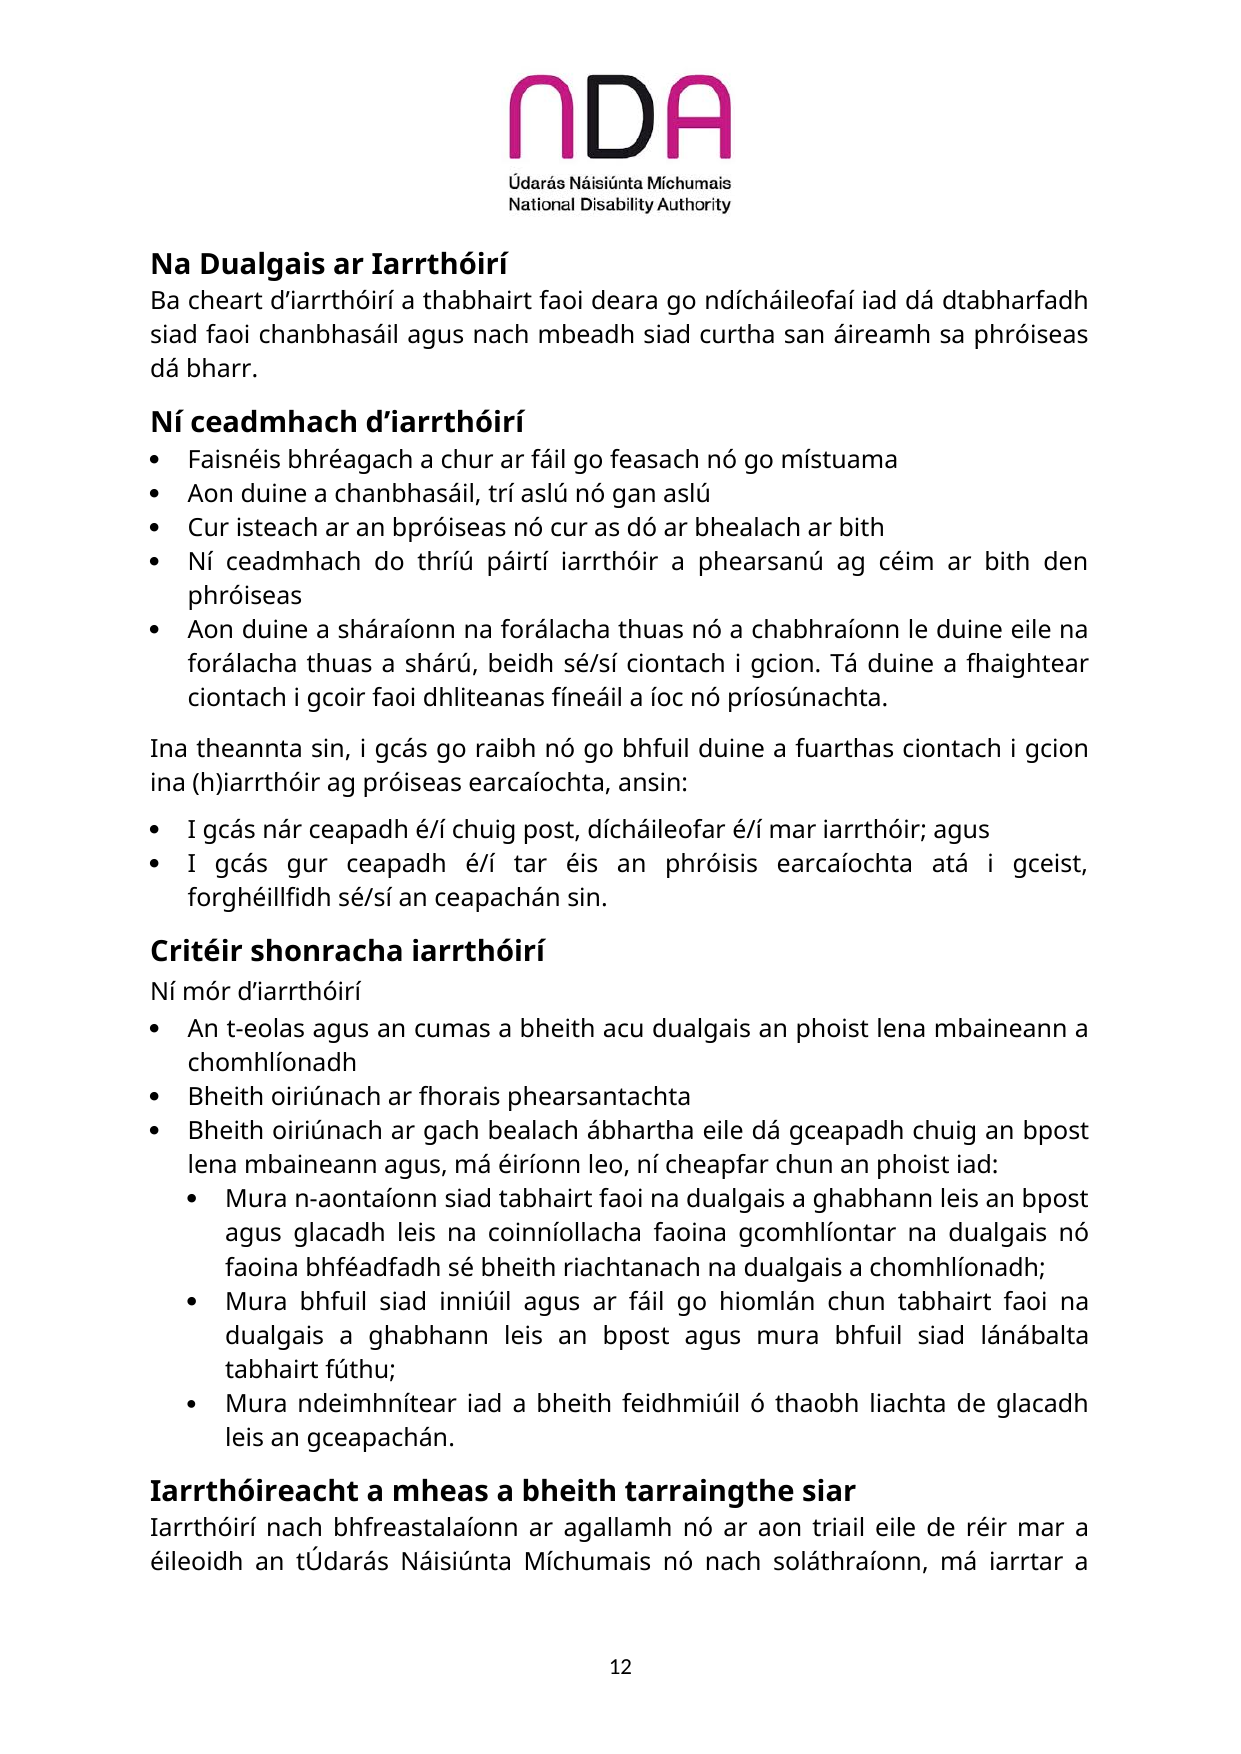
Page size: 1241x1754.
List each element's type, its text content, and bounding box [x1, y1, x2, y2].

list Mura bhfuil siad inniúil agus ar fáil go hiomlán chun tabhairt faoi na dualgais a ghabhann leis an bpost agus mura bhfuil siad lánábalta tabhairt fúthu; [187, 1283, 1090, 1385]
subtitle Ní ceadmhach d’iarrthóirí [150, 402, 1090, 441]
list Faisnéis bhréagach a chur ar fáil go feasach nó go místuama [150, 441, 1090, 476]
subtitle Critéir shonracha iarrthóirí [150, 930, 1090, 970]
list An t-eolas agus an cumas a bheith acu dualgais an phoist lena mbaineann a chomhlíonadh [150, 1011, 1090, 1079]
text Ina theannta sin, i gcás go raibh nó go bhfuil duine a fuarthas ciontach i gcion ina (h)iarrthóir ag próiseas earcaíochta, ansin: [150, 731, 1090, 799]
list I gcás nár ceapadh é/í chuig post, dícháileofar é/í mar iarrthóir; agus [150, 811, 1090, 845]
list Aon duine a sháraíonn na forálacha thuas nó a chabhraíonn le duine eile na forálacha thuas a shárú, beidh sé/sí ciontach i gcion. Tá duine a fhaightear ciontach i gcoir faoi dhliteanas fíneáil a íoc nó príosúnachta. [150, 612, 1090, 714]
list Mura ndeimhnítear iad a bheith feidhmiúil ó thaobh liachta de glacadh leis an gceapachán. [187, 1385, 1090, 1453]
list I gcás gur ceapadh é/í tar éis an phróisis earcaíochta atá i gceist, forghéillfidh sé/sí an ceapachán sin. [150, 845, 1090, 913]
list Bheith oiriúnach ar gach bealach ábhartha eile dá gceapadh chuig an bpost lena mbaineann agus, má éiríonn leo, ní cheapfar chun an phoist iad: [150, 1113, 1090, 1181]
list Bheith oiriúnach ar fhorais phearsantachta [150, 1079, 1090, 1113]
list Cur isteach ar an bpróiseas nó cur as dó ar bhealach ar bith [150, 509, 1090, 544]
list Aon duine a chanbhasáil, trí aslú nó gan aslú [150, 476, 1090, 509]
subtitle Iarrthóireacht a mheas a bheith tarraingthe siar [150, 1470, 1090, 1510]
list Mura n-aontaíonn siad tabhairt faoi na dualgais a ghabhann leis an bpost agus glacadh leis na coinníollacha faoina gcomhlíontar na dualgais nó faoina bhféadfadh sé bheith riachtanach na dualgais a chomhlíonadh; [187, 1181, 1090, 1283]
text Ba cheart d’iarrthóirí a thabhairt faoi deara go ndícháileofaí iad dá dtabharfadh siad faoi chanbhasáil agus nach mbeadh siad curtha san áireamh sa phróiseas dá bharr. [150, 283, 1090, 385]
subtitle Ní mór d’iarrthóirí [150, 974, 1090, 1008]
list Ní ceadmhach do thríú páirtí iarrthóir a phearsanú ag céim ar bith den phróiseas [150, 544, 1090, 612]
subtitle Na Dualgais ar Iarrthóirí [150, 243, 1090, 283]
picture [501, 59, 736, 225]
